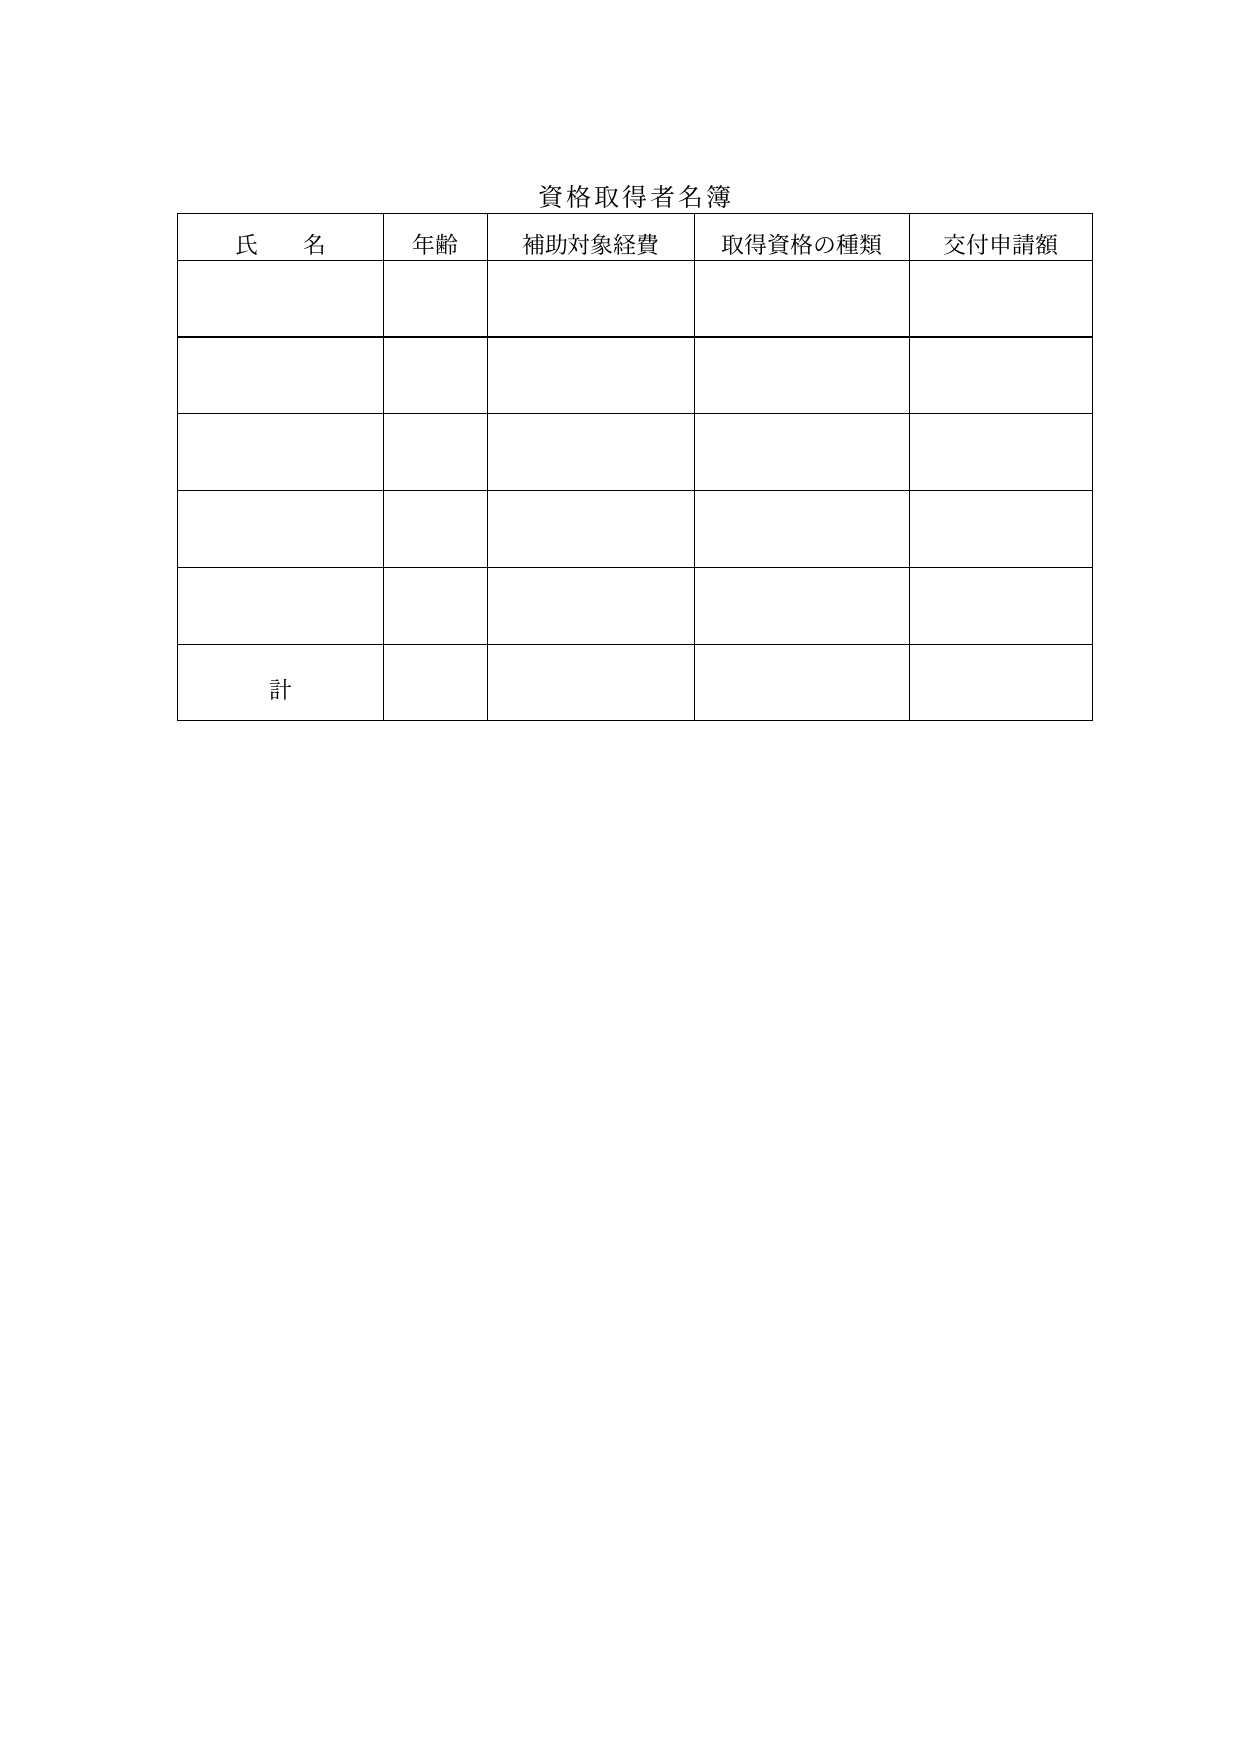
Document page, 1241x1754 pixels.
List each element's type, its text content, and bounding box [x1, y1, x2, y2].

table_cell [695, 414, 909, 490]
table_cell [384, 491, 487, 567]
table_cell [488, 568, 694, 643]
table_header 交付申請額 [910, 214, 1092, 259]
table_cell [488, 491, 694, 567]
table_cell 計 [178, 645, 383, 720]
table_cell [695, 261, 909, 336]
table_header 年齢 [384, 214, 487, 259]
text 資格取得者名簿 [177, 177, 1092, 213]
table_cell [178, 261, 383, 336]
table_cell [910, 645, 1092, 720]
table_cell [384, 261, 487, 336]
table_cell [488, 414, 694, 490]
table_header 取得資格の種類 [695, 214, 909, 259]
table_cell [488, 261, 694, 336]
table_cell [384, 568, 487, 643]
table_cell [910, 491, 1092, 567]
table_cell [384, 338, 487, 413]
table_cell [695, 338, 909, 413]
table_cell [910, 261, 1092, 336]
table_cell [695, 491, 909, 567]
table_header 氏 名 [178, 214, 383, 259]
table_cell [384, 414, 487, 490]
table_cell [910, 414, 1092, 490]
table_cell [178, 568, 383, 643]
table_header 補助対象経費 [488, 214, 694, 259]
table_cell [910, 338, 1092, 413]
table_cell [695, 645, 909, 720]
table_cell [488, 645, 694, 720]
table_cell [384, 645, 487, 720]
table_cell [910, 568, 1092, 643]
table_cell [178, 491, 383, 567]
table_cell [695, 568, 909, 643]
table_cell [178, 338, 383, 413]
table_cell [488, 338, 694, 413]
table_cell [178, 414, 383, 490]
